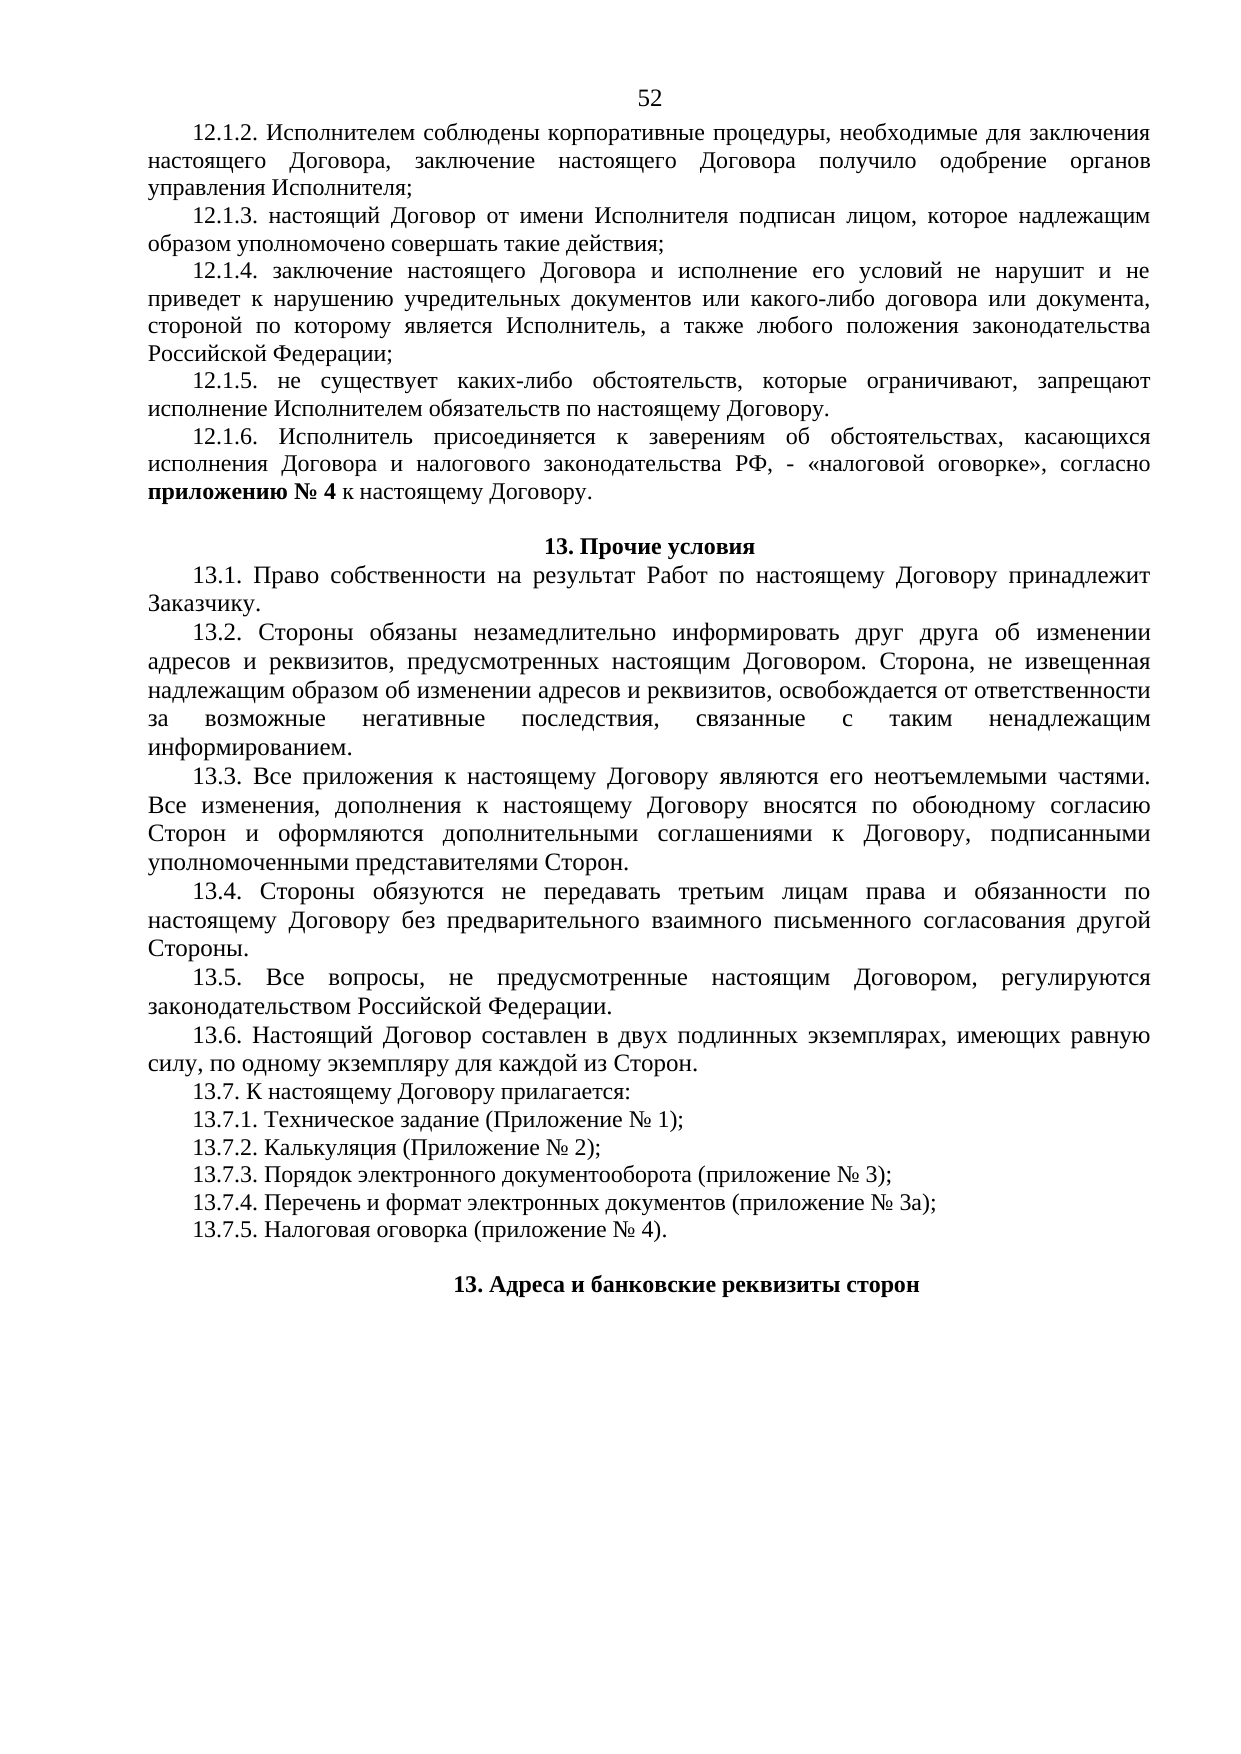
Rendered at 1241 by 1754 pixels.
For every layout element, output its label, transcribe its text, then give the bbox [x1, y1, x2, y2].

list 13. Адреса и банковские реквизиты сторон [148, 1271, 1152, 1298]
list 13.7.4. Перечень и формат электронных документов (приложение № 3а); [148, 1188, 1152, 1215]
text 13.1. Право собственности на результат Работ по настоящему Договору принадлежит Заказчику. [148, 560, 1152, 617]
text 13.5. Все вопросы, не предусмотренные настоящим Договором, регулируются законодательством Российской Федерации. [148, 962, 1152, 1020]
text 13. Прочие условия [148, 532, 1152, 560]
text 13.3. Все приложения к настоящему Договору являются его неотъемлемыми частями. Все изменения, дополнения к настоящему Договору вносятся по обоюдному согласию Сторон и оформляются дополнительными соглашениями к Договору, подписанными уполномоченными представителями Сторон. [148, 761, 1152, 876]
list 13.7.1. Техническое задание (Приложение № 1); [148, 1105, 1152, 1132]
text 13.4. Стороны обязуются не передавать третьим лицам права и обязанности по настоящему Договору без предварительного взаимного письменного согласования другой Стороны. [148, 876, 1152, 962]
list 12.1.5. не существует каких-либо обстоятельств, которые ограничивают, запрещают исполнение Исполнителем обязательств по настоящему Договору. [148, 367, 1152, 422]
list 13.7.2. Калькуляция (Приложение № 2); [148, 1132, 1152, 1160]
list 13.7.5. Налоговая оговорка (приложение № 4). [148, 1215, 1152, 1243]
text 13.2. Стороны обязаны незамедлительно информировать друг друга об изменении адресов и реквизитов, предусмотренных настоящим Договором. Сторона, не извещенная надлежащим образом об изменении адресов и реквизитов, освобождается от ответственности за возможные негативные последствия, связанные с таким ненадлежащим информированием. [148, 617, 1152, 761]
list 12.1.4. заключение настоящего Договора и исполнение его условий не нарушит и не приведет к нарушению учредительных документов или какого-либо договора или документа, стороной по которому является Исполнитель, а также любого положения законодательства Российской Федерации; [148, 256, 1152, 367]
list 12.1.3. настоящий Договор от имени Исполнителя подписан лицом, которое надлежащим образом уполномочено совершать такие действия; [148, 201, 1152, 256]
list 13.7.3. Порядок электронного документооборота (приложение № 3); [148, 1160, 1152, 1188]
list 12.1.6. Исполнитель присоединяется к заверениям об обстоятельствах, касающихся исполнения Договора и налогового законодательства РФ, - «налоговой оговорке», согласно приложению № 4 к настоящему Договору. [148, 422, 1152, 504]
list 13.7. К настоящему Договору прилагается: [148, 1077, 1152, 1105]
list 12.1.2. Исполнителем соблюдены корпоративные процедуры, необходимые для заключения настоящего Договора, заключение настоящего Договора получило одобрение органов управления Исполнителя; [148, 118, 1152, 201]
text 13.6. Настоящий Договор составлен в двух подлинных экземплярах, имеющих равную силу, по одному экземпляру для каждой из Сторон. [148, 1020, 1152, 1077]
